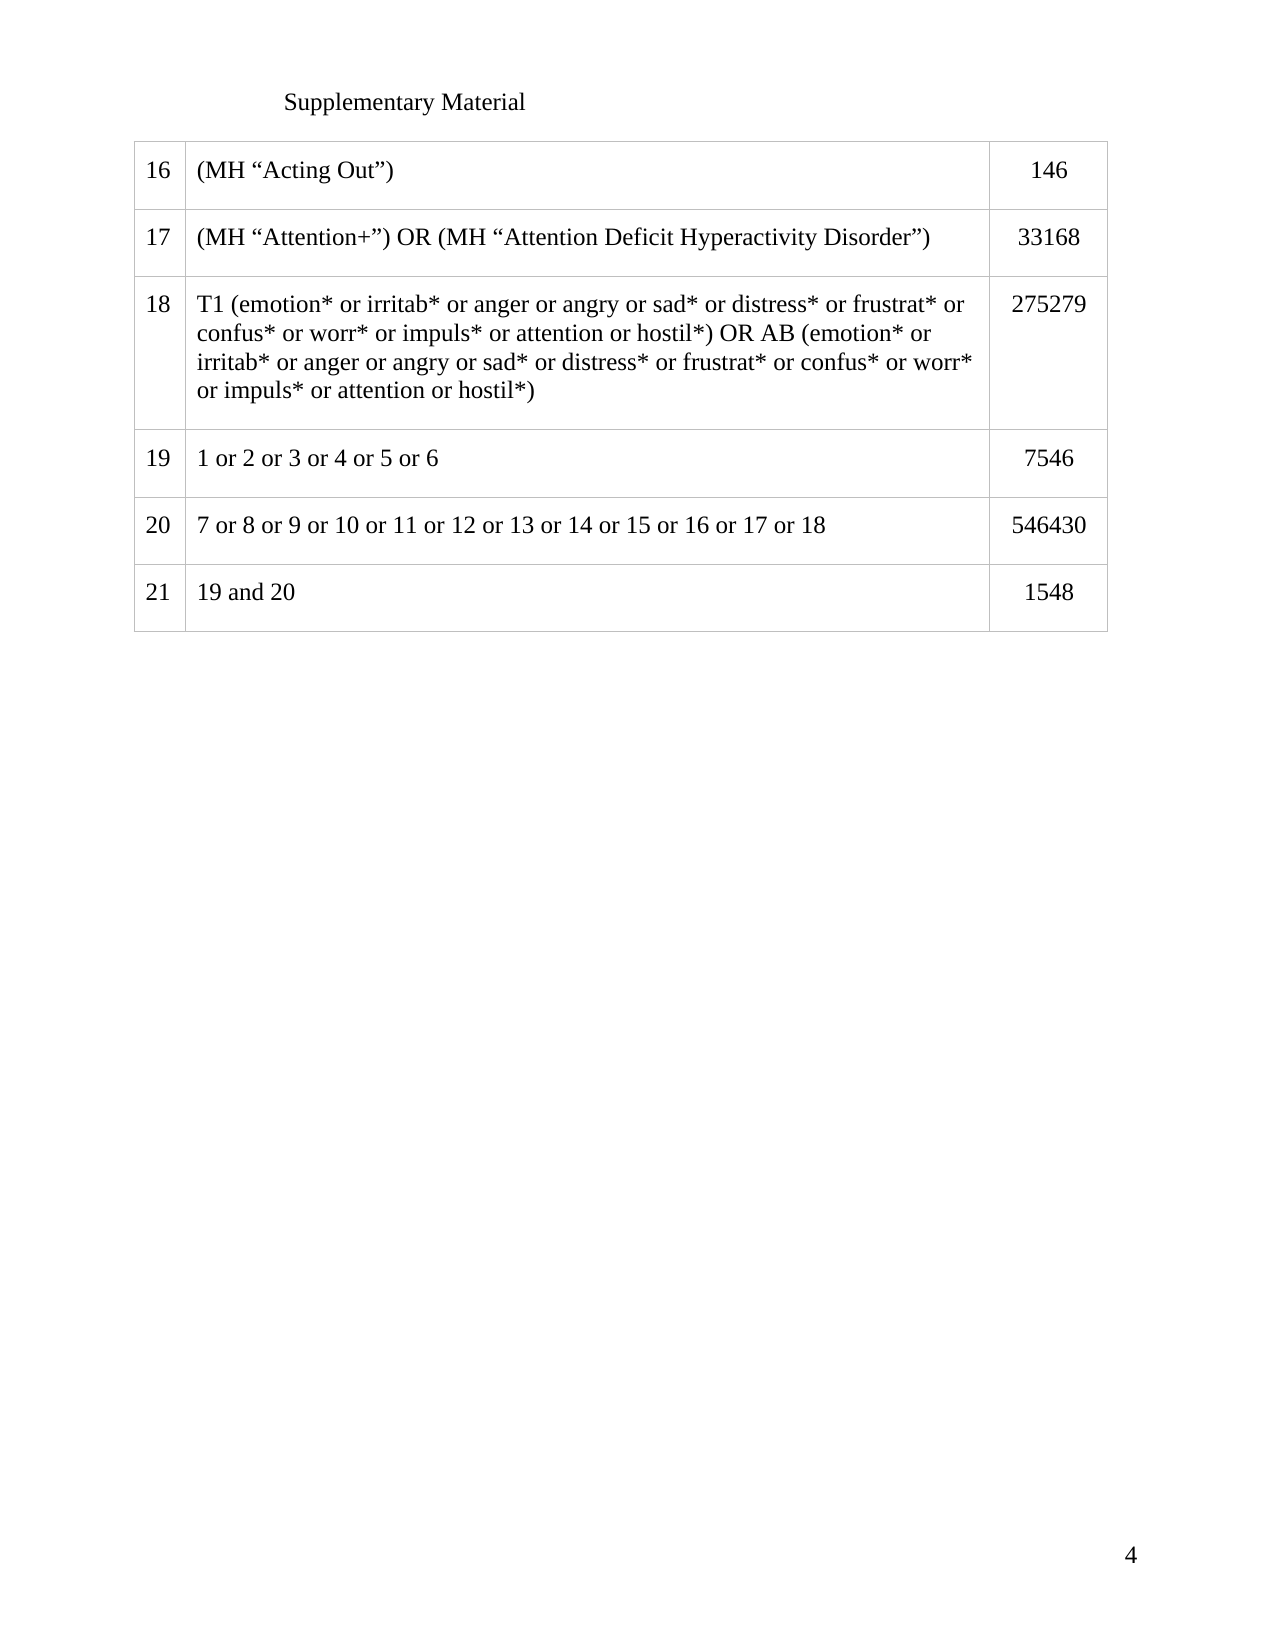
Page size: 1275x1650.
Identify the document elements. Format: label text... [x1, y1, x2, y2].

table_cell 20 [135, 498, 185, 564]
table_cell 146 [990, 142, 1107, 208]
table_cell T1 (emotion* or irritab* or anger or angry or sad* or distress* or frustrat* or confus* or worr* or impuls* or attention or hostil*) OR AB (emotion* or irritab* or anger or angry or sad* or distress* or frustrat* or confus* or worr* or impuls* or attention or hostil*) [186, 277, 989, 429]
table_cell (MH “Attention+”) OR (MH “Attention Deficit Hyperactivity Disorder”) [186, 210, 989, 276]
table_cell 275279 [990, 277, 1107, 429]
table_cell 18 [135, 277, 185, 429]
table_cell 1548 [990, 565, 1107, 631]
table_cell 7546 [990, 430, 1107, 497]
table_cell (MH “Acting Out”) [186, 142, 989, 208]
table_cell 1 or 2 or 3 or 4 or 5 or 6 [186, 430, 989, 497]
table_cell 33168 [990, 210, 1107, 276]
table_cell 19 and 20 [186, 565, 989, 631]
table_cell 19 [135, 430, 185, 497]
table_cell 16 [135, 142, 185, 208]
table_cell 7 or 8 or 9 or 10 or 11 or 12 or 13 or 14 or 15 or 16 or 17 or 18 [186, 498, 989, 564]
table_cell 17 [135, 210, 185, 276]
table_cell 546430 [990, 498, 1107, 564]
table_cell 21 [135, 565, 185, 631]
